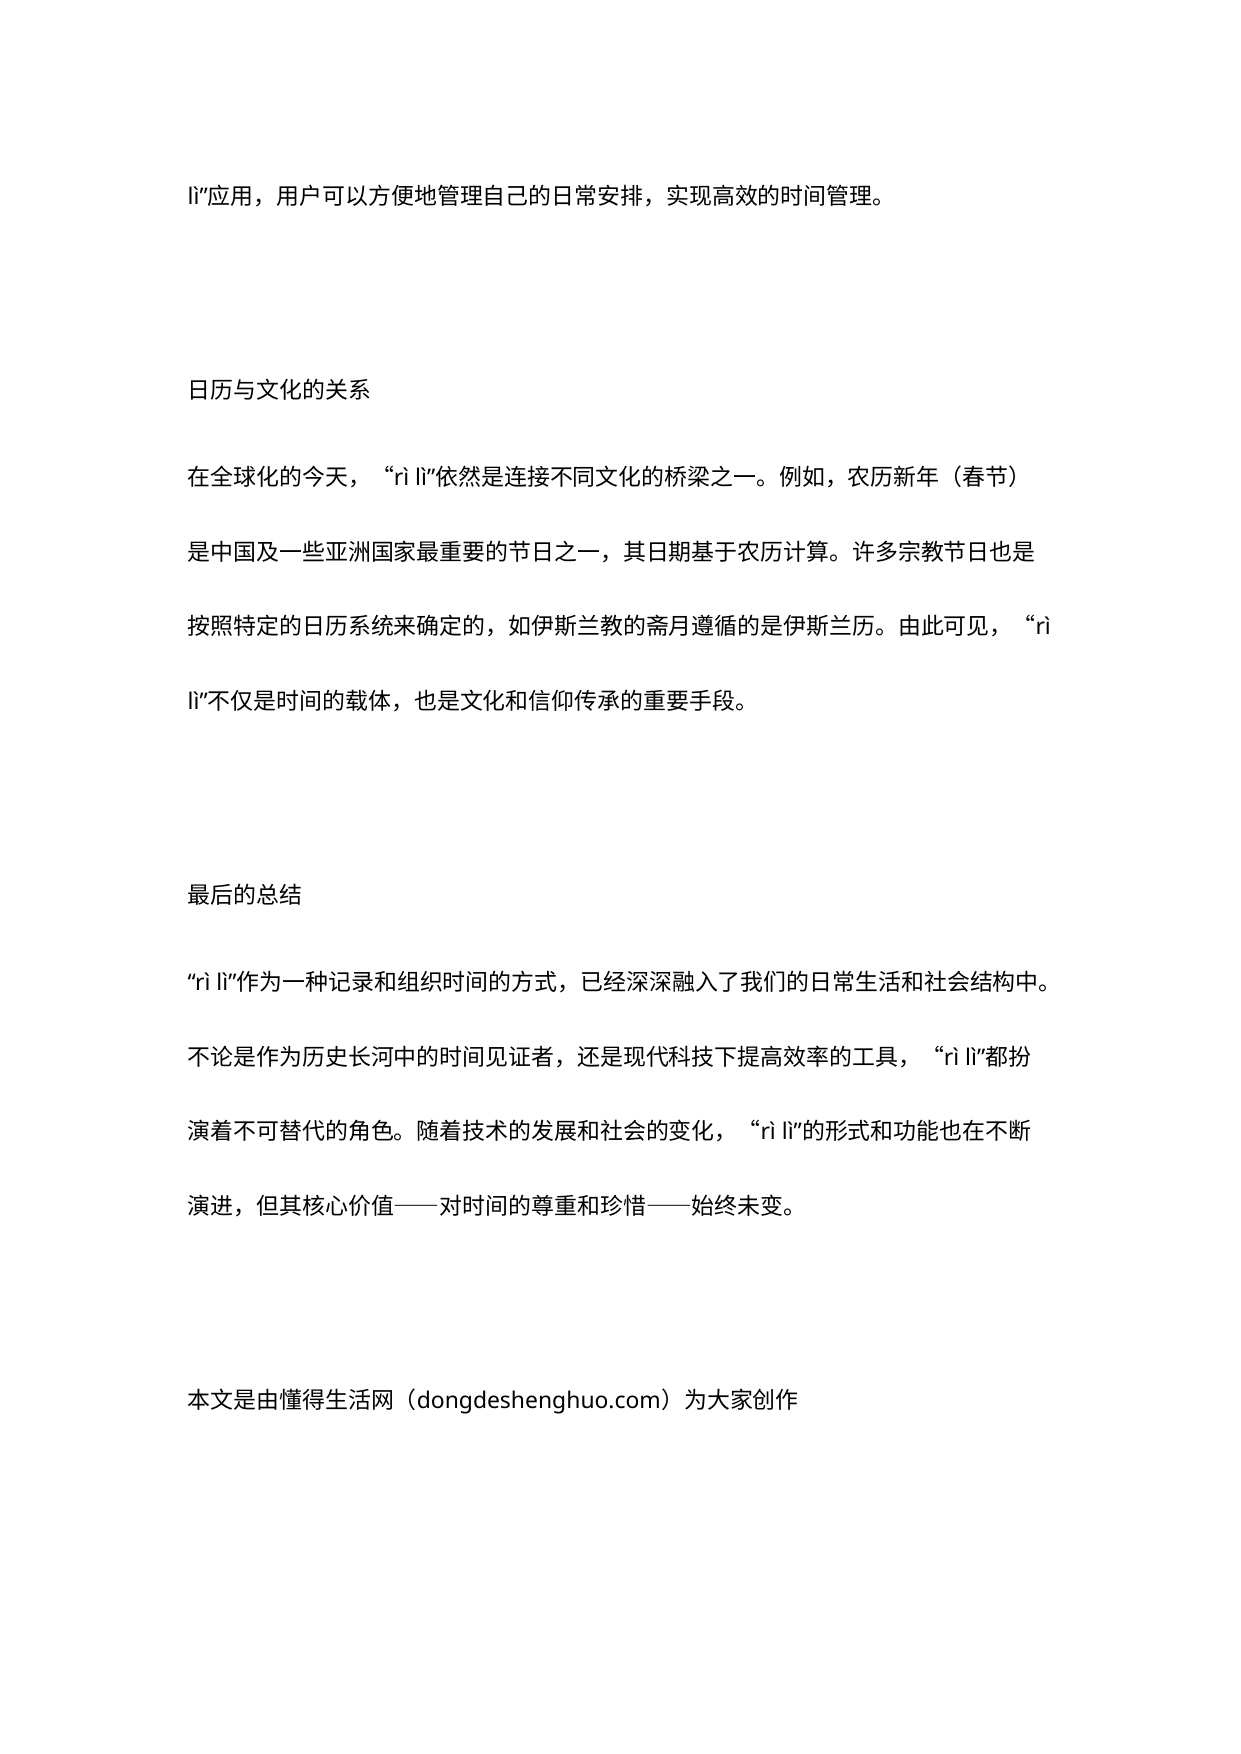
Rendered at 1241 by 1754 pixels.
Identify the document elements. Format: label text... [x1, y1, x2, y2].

text 本文是由懂得生活网（dongdeshenghuo.com）为大家创作 [187, 1366, 1053, 1431]
text 日历与文化的关系 [187, 356, 1053, 421]
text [187, 162, 1053, 227]
text “rì lì”作为一种记录和组织时间的方式，已经深深融入了我们的日常生活和社会结构中。不论是作为历史长河中的时间见证者，还是现代科技下提高效率的工具，“rì lì”都扮演着不可替代的角色。随着技术的发展和社会的变化，“rì lì”的形式和功能也在不断演进，但其核心价值——对时间的尊重和珍惜——始终未变。 [187, 948, 1053, 1237]
text 最后的总结 [187, 861, 1053, 926]
text 在全球化的今天，“rì lì”依然是连接不同文化的桥梁之一。例如，农历新年（春节）是中国及一些亚洲国家最重要的节日之一，其日期基于农历计算。许多宗教节日也是按照特定的日历系统来确定的，如伊斯兰教的斋月遵循的是伊斯兰历。由此可见，“rì lì”不仅是时间的载体，也是文化和信仰传承的重要手段。 [187, 443, 1053, 732]
